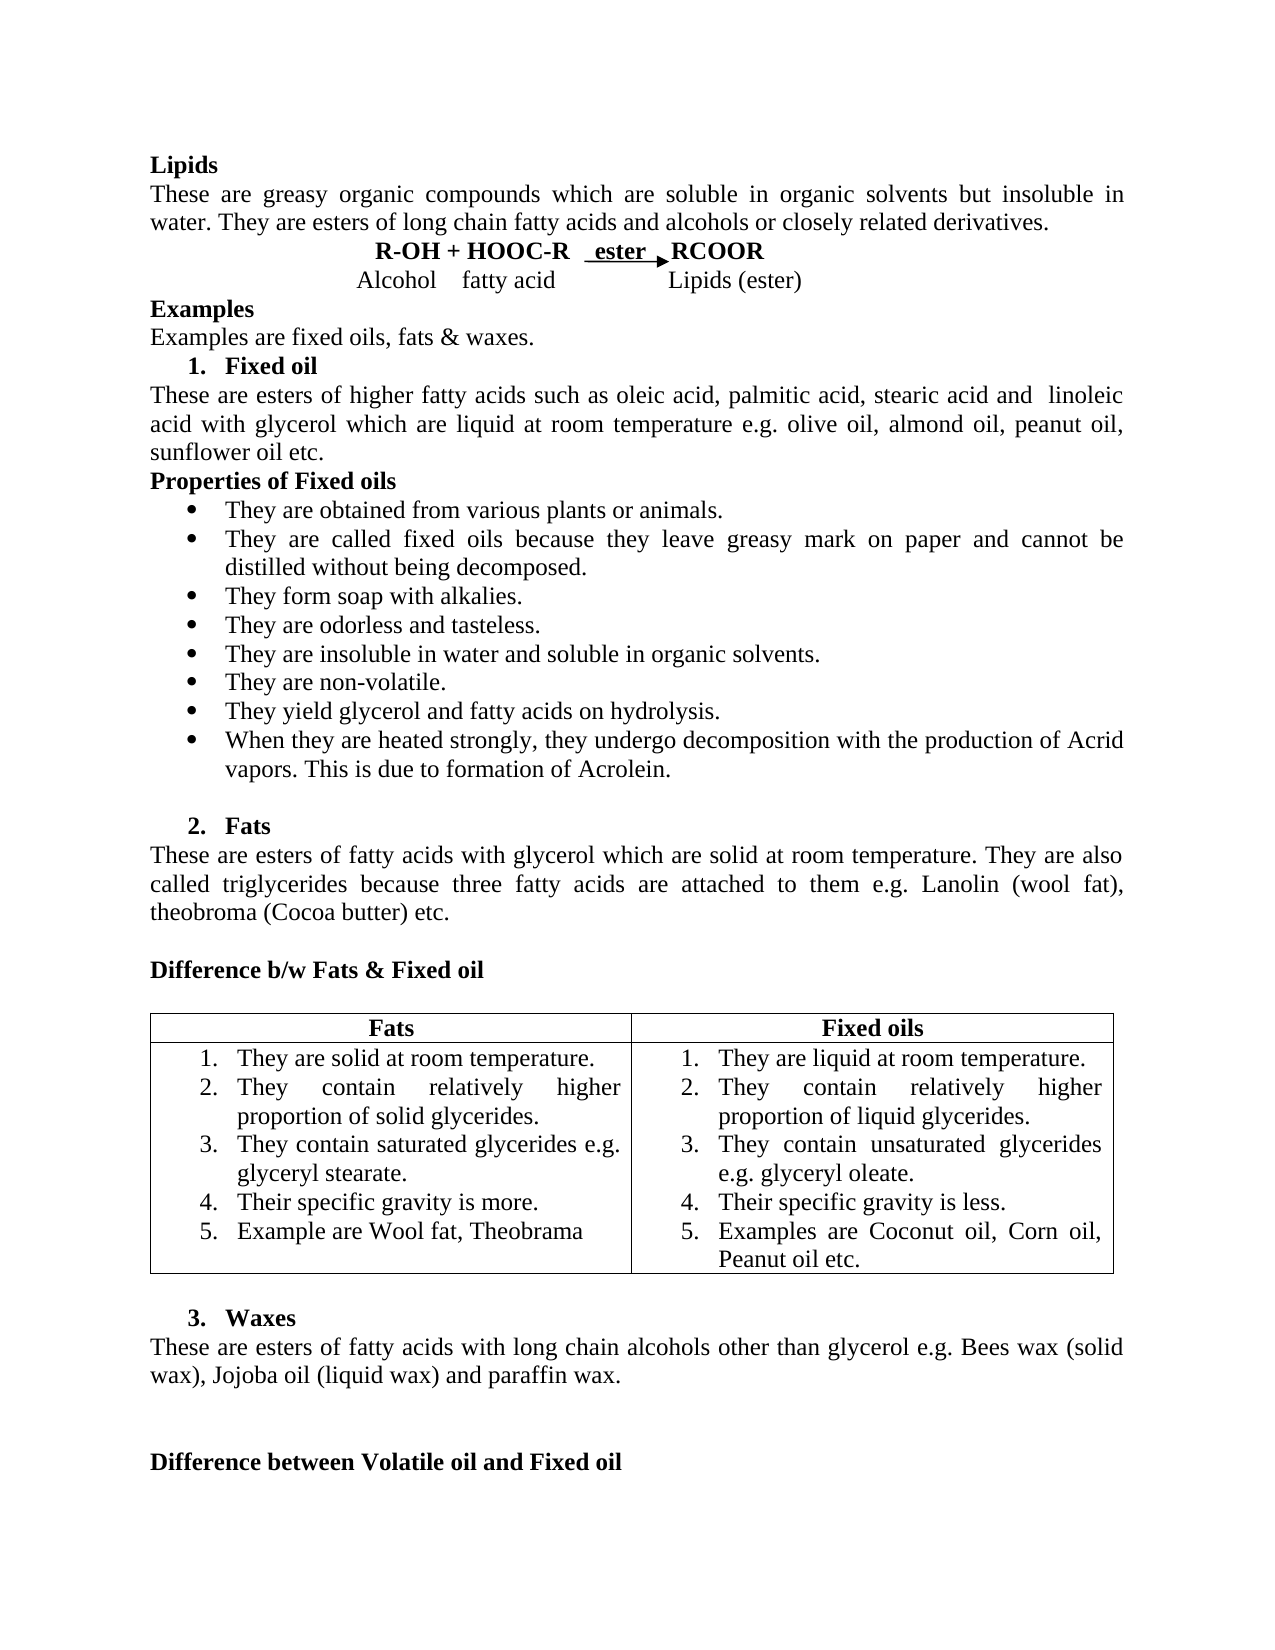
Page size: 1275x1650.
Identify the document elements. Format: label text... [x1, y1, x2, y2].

list They are non-volatile. [187, 667, 1125, 696]
list They are obtained from various plants or animals. [187, 495, 1125, 524]
text Properties of Fixed oils [150, 466, 1125, 495]
list They are odorless and tasteless. [187, 610, 1125, 639]
table_cell They are liquid at room temperature. They contain relatively higher proportion of liquid glycerides. They contain unsaturated glycerides e.g. glyceryl oleate. Their specific gravity is less. Examples are Coconut oil, Corn oil, Peanut oil etc. [632, 1043, 1113, 1273]
list They yield glycerol and fatty acids on hydrolysis. [187, 696, 1125, 725]
list Waxes [187, 1303, 1125, 1332]
text Lipids [150, 150, 1125, 179]
text Difference between Volatile oil and Fixed oil [150, 1447, 1125, 1476]
table_header Fixed oils [632, 1014, 1113, 1042]
text Examples [150, 294, 1125, 322]
table_cell They are solid at room temperature. They contain relatively higher proportion of solid glycerides. They contain saturated glycerides e.g. glyceryl stearate. Their specific gravity is more. Example are Wool fat, Theobrama [151, 1043, 631, 1273]
text These are esters of fatty acids with long chain alcohols other than glycerol e.g. Bees wax (solid wax), Jojoba oil (liquid wax) and paraffin wax. [150, 1332, 1125, 1389]
list When they are heated strongly, they undergo decomposition with the production of Acrid vapors. This is due to formation of Acrolein. [187, 725, 1125, 782]
table_header Fats [151, 1014, 631, 1042]
list They are insoluble in water and soluble in organic solvents. [187, 639, 1125, 667]
text These are greasy organic compounds which are soluble in organic solvents but insoluble in water. They are esters of long chain fatty acids and alcohols or closely related derivatives. [150, 179, 1125, 236]
text These are esters of higher fatty acids such as oleic acid, palmitic acid, stearic acid and linoleic acid with glycerol which are liquid at room temperature e.g. olive oil, almond oil, peanut oil, sunflower oil etc. [150, 380, 1125, 466]
text These are esters of fatty acids with glycerol which are solid at room temperature. They are also called triglycerides because three fatty acids are attached to them e.g. Lanolin (wool fat), theobroma (Cocoa butter) etc. [150, 840, 1125, 926]
text Alcohol fatty acid Lipids (ester) [150, 265, 1125, 294]
list Fixed oil [187, 351, 1125, 380]
list They are called fixed oils because they leave greasy mark on paper and cannot be distilled without being decomposed. [187, 524, 1125, 581]
list Fats [187, 811, 1125, 840]
list They form soap with alkalies. [187, 581, 1125, 610]
text Difference b/w Fats & Fixed oil [150, 955, 1125, 984]
text Examples are fixed oils, fats & waxes. [150, 322, 1125, 351]
text R-OH + HOOC-R ester RCOOR [300, 236, 1125, 265]
